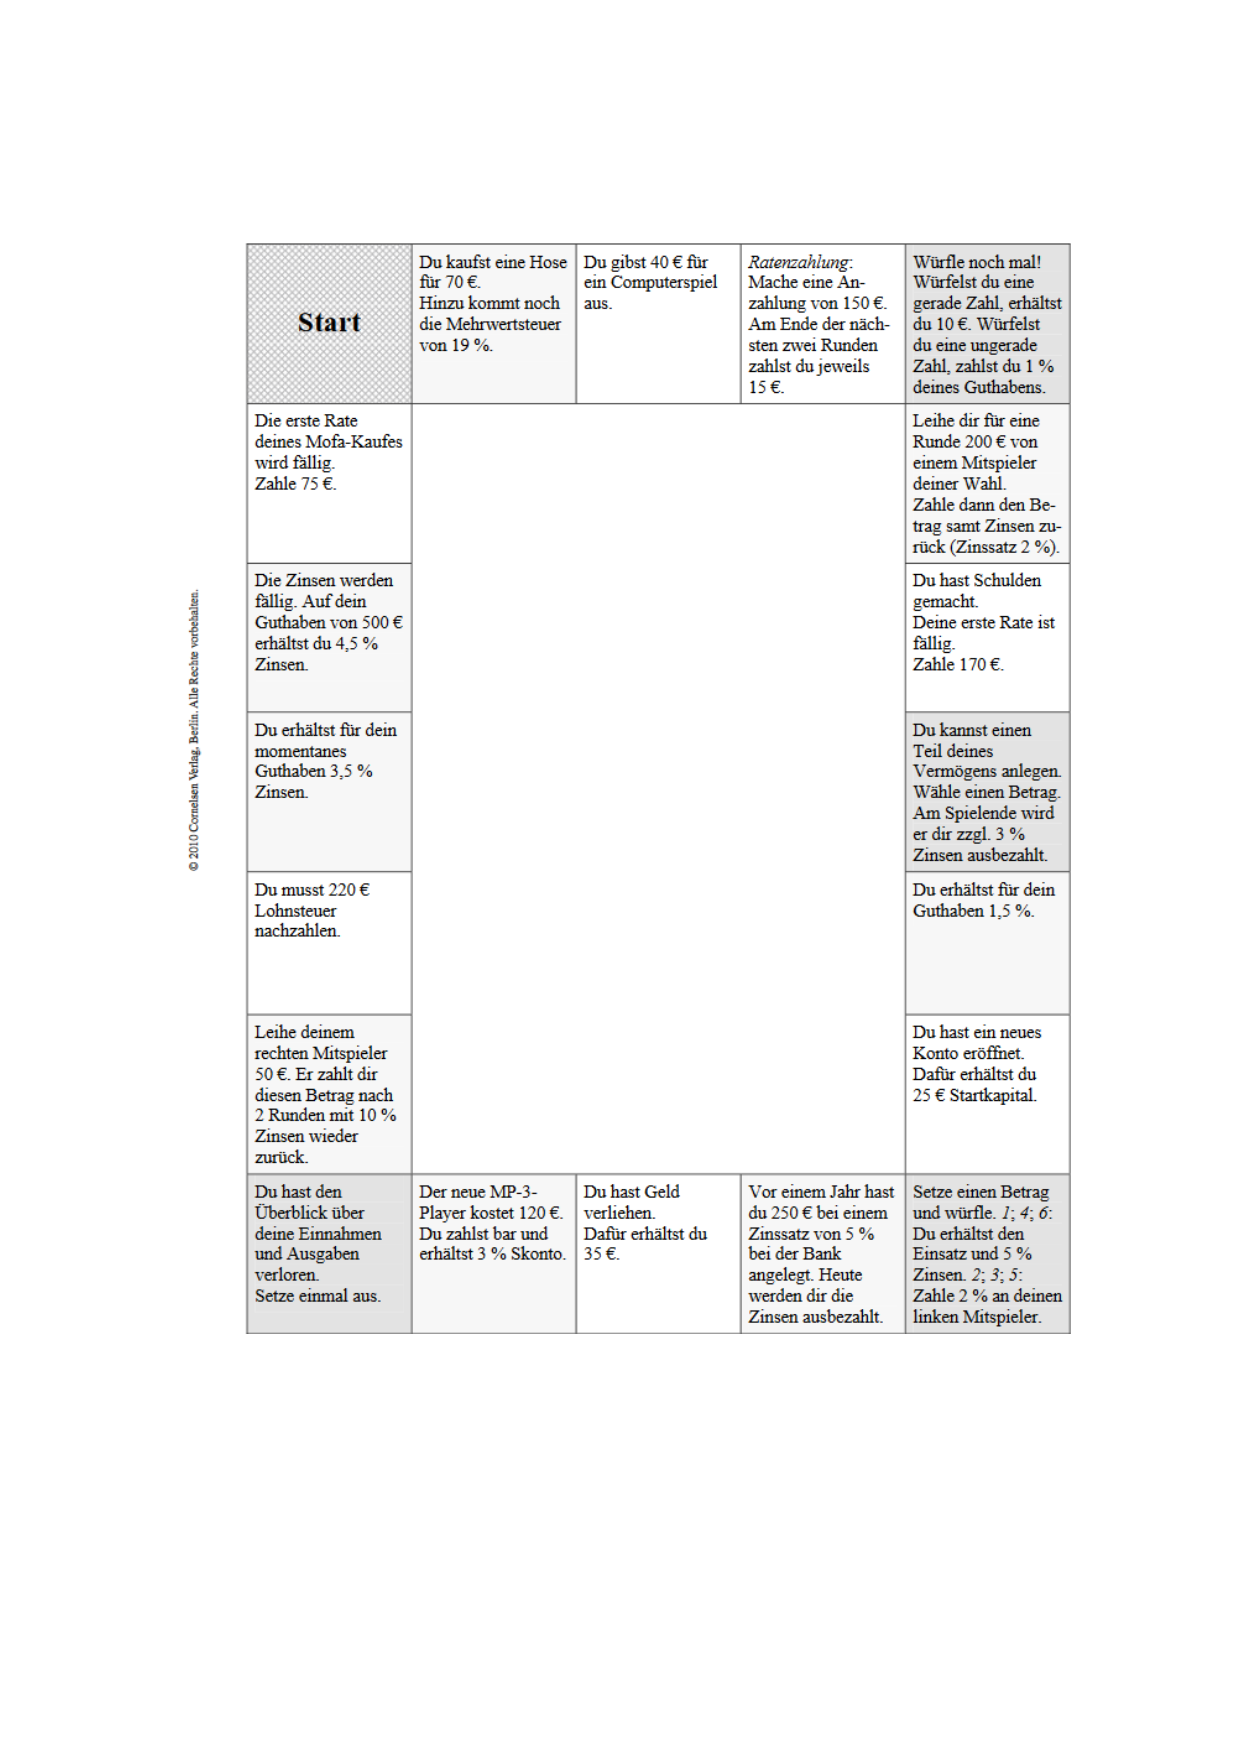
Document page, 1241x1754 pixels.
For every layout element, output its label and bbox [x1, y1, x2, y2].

picture [147, 241, 1092, 1334]
